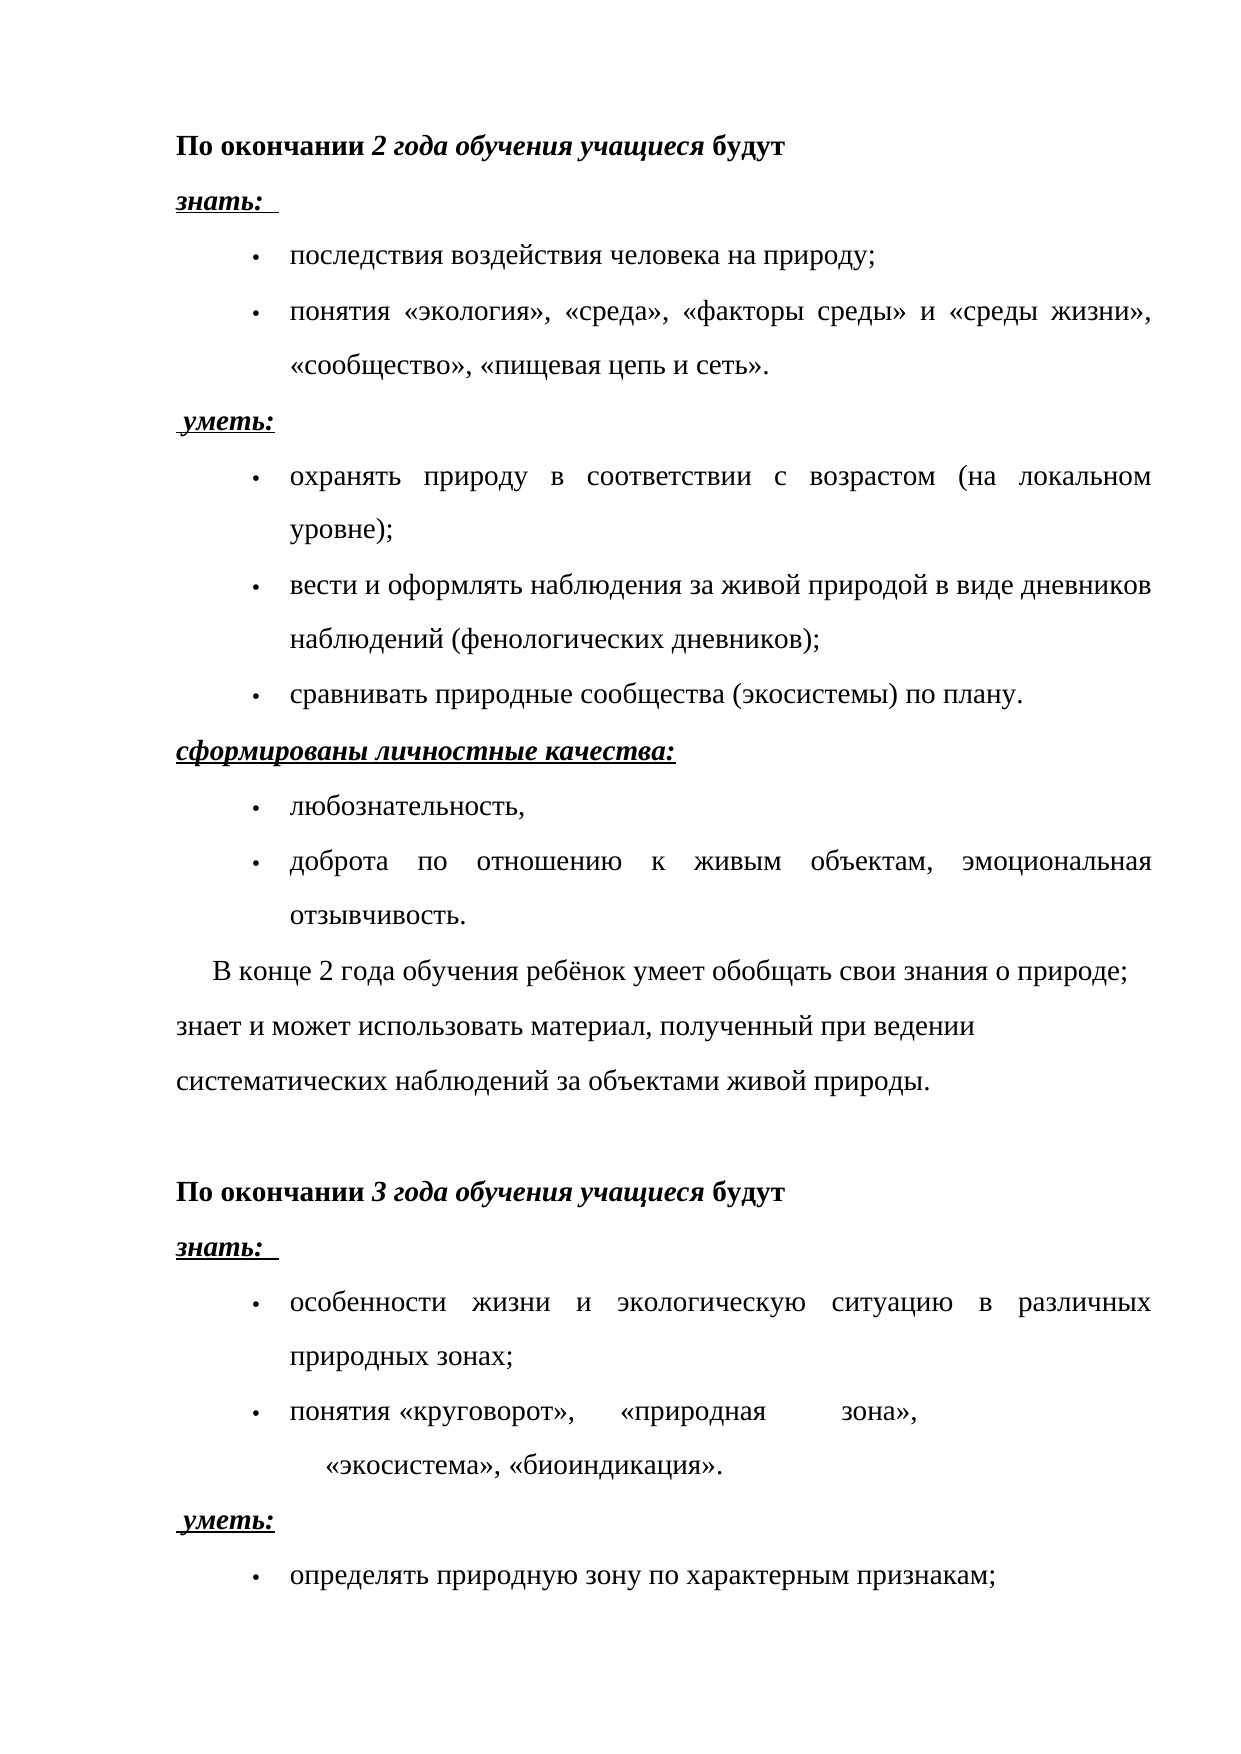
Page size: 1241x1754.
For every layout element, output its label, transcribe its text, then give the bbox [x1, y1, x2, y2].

text уметь: [176, 1502, 1153, 1536]
list вести и оформлять наблюдения за живой природой в виде дневников наблюдений (фенологических дневников); [252, 567, 1152, 654]
list сравнивать природные сообщества (экосистемы) по плану. [252, 676, 1152, 710]
text По окончании 3 года обучения учащиеся будут [176, 1174, 891, 1208]
list любознательность, [252, 788, 1152, 822]
list последствия воздействия человека на природу; [252, 237, 1152, 271]
text сформированы личностные качества: [176, 733, 1153, 767]
text По окончании 2 года обучения учащиеся будут [176, 128, 891, 161]
text знать: [176, 1229, 891, 1263]
list особенности жизни и экологическую ситуацию в различных природных зонах; [252, 1284, 1152, 1371]
text В конце 2 года обучения ребёнок умеет обобщать свои знания о природе; знает и может использовать материал, полученный при ведении систематических наблюдений за объектами живой природы. [176, 953, 1154, 1096]
list понятия «экология», «среда», «факторы среды» и «среды жизни», «сообщество», «пищевая цепь и сеть». [252, 293, 1152, 381]
text уметь: [176, 403, 1153, 436]
list охранять природу в соответствии с возрастом (на локальном уровне); [252, 458, 1152, 545]
list понятия «круговорот», «природная зона», «экосистема», «биоиндикация». [252, 1393, 1152, 1481]
text знать: [176, 183, 891, 216]
list доброта по отношению к живым объектам, эмоциональная отзывчивость. [252, 843, 1152, 931]
list определять природную зону по характерным признакам; [252, 1557, 1152, 1591]
